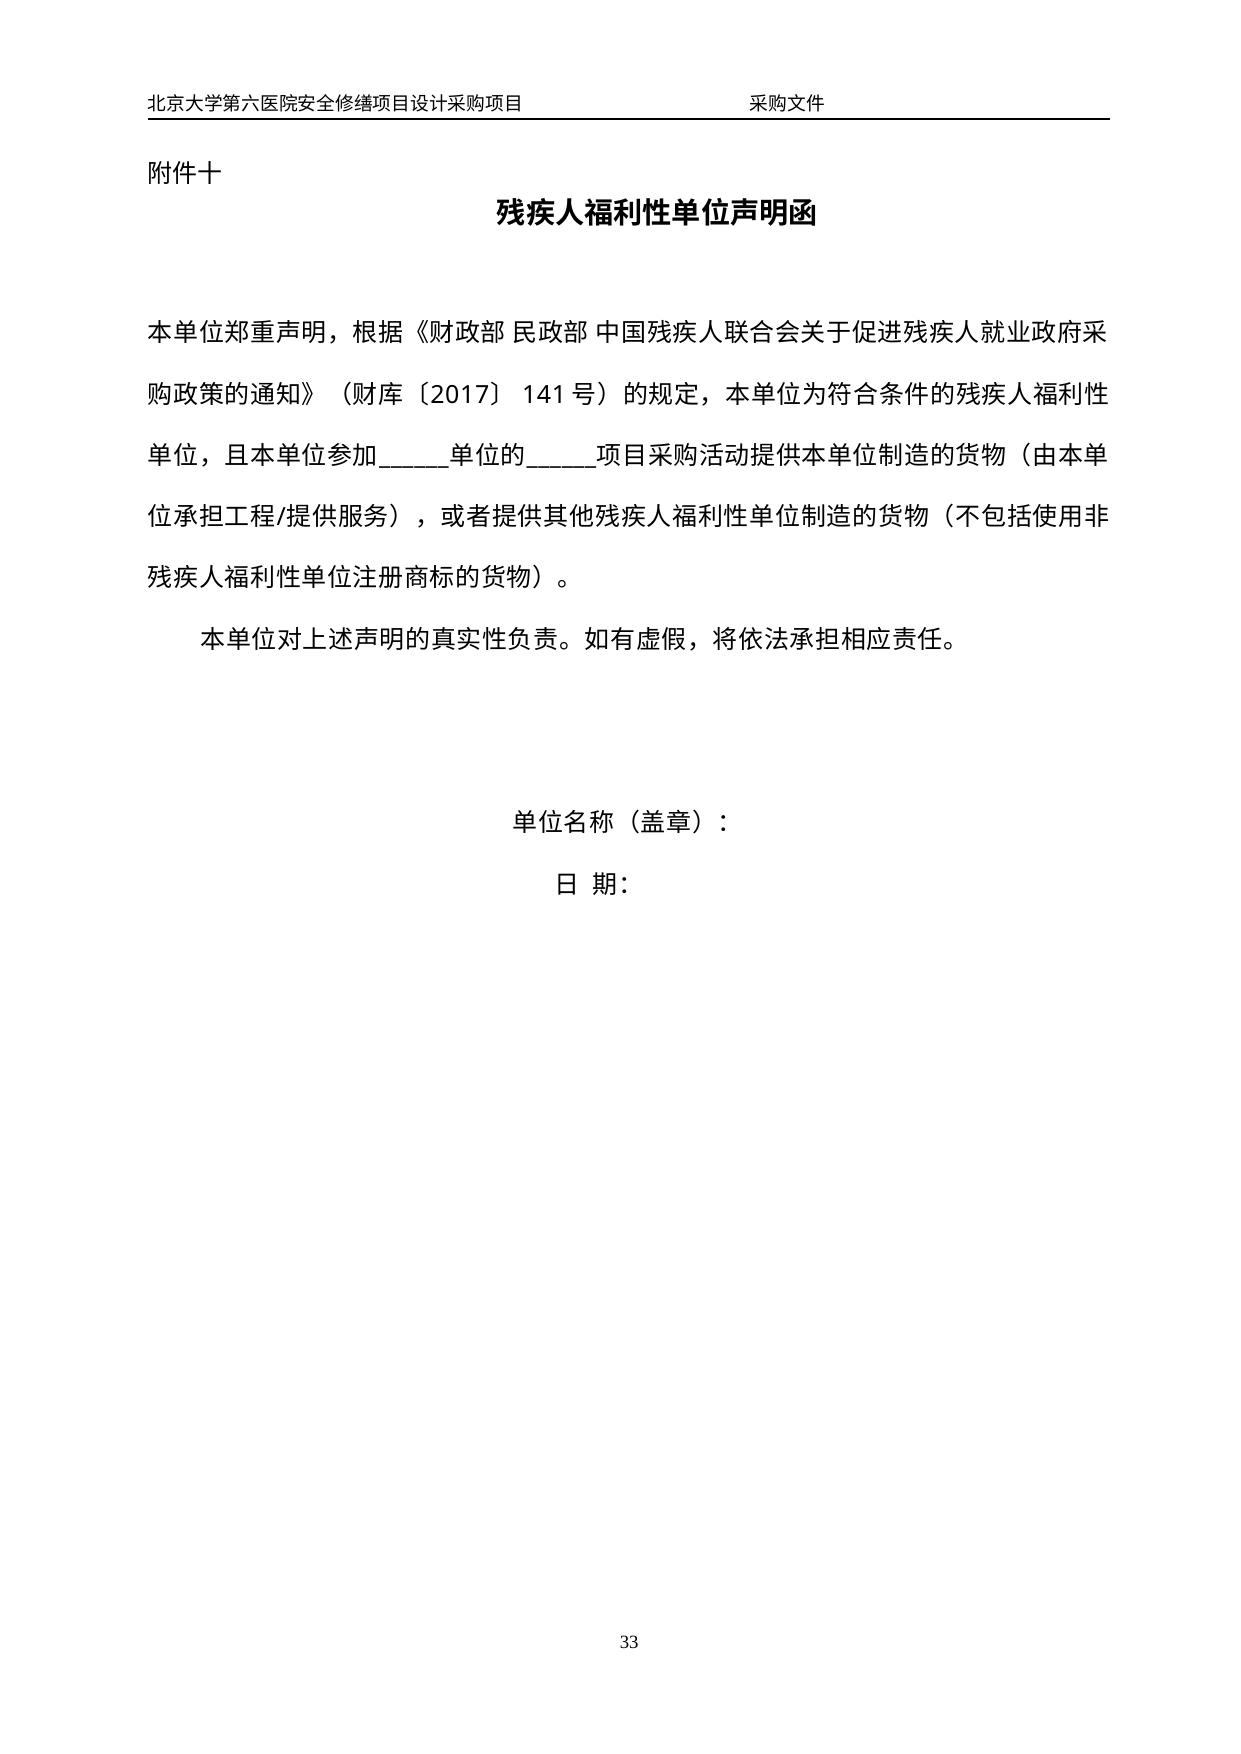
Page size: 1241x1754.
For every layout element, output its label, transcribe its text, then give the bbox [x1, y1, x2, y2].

text 附件十 [148, 148, 1110, 189]
text 单位名称（盖章）： [148, 783, 948, 844]
text 残疾人福利性单位声明函 [204, 189, 1110, 232]
text 本单位郑重声明，根据《财政部 民政部 中国残疾人联合会关于促进残疾人就业政府采购政策的通知》（财库〔2017〕 141号）的规定，本单位为符合条件的残疾人福利性单位，且本单位参加______单位的______项目采购活动提供本单位制造的货物（由本单位承担工程/提供服务），或者提供其他残疾人福利性单位制造的货物（不包括使用非残疾人福利性单位注册商标的货物）。 [148, 293, 1110, 599]
text 本单位对上述声明的真实性负责。如有虚假，将依法承担相应责任。 [148, 599, 1110, 660]
text 日 期： [148, 844, 948, 905]
